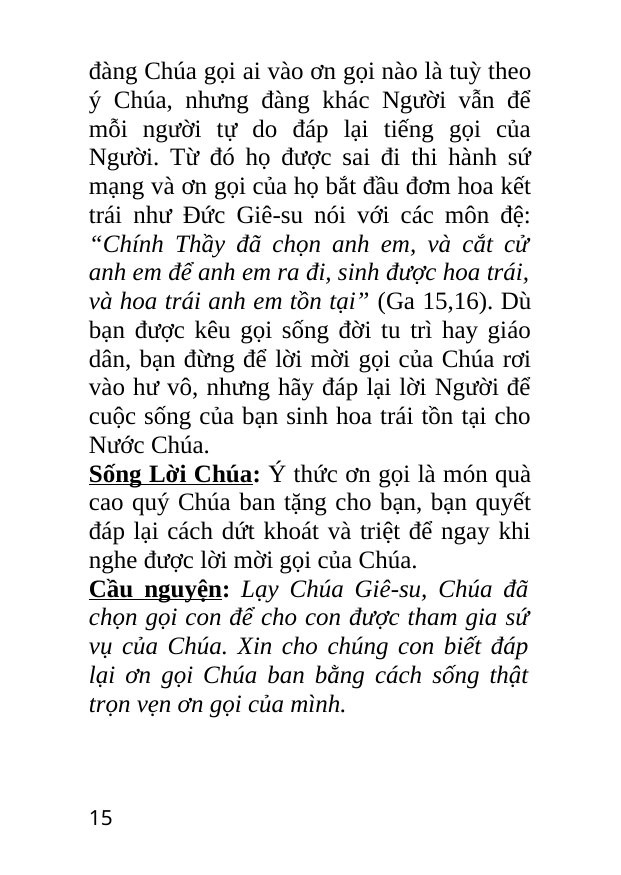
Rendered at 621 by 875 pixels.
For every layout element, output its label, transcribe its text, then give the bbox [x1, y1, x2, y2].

text Sống Lời Chúa: Ý thức ơn gọi là món quà cao quý Chúa ban tặng cho bạn, bạn quyết đáp lại cách dứt khoát và triệt để ngay khi nghe được lời mời gọi của Chúa. [89, 459, 531, 574]
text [89, 56, 531, 459]
text Cầu nguyện: Lạy Chúa Giê-su, Chúa đã chọn gọi con để cho con được tham gia sứ vụ của Chúa. Xin cho chúng con biết đáp lại ơn gọi Chúa ban bằng cách sống thật trọn vẹn ơn gọi của mình. [89, 574, 531, 717]
